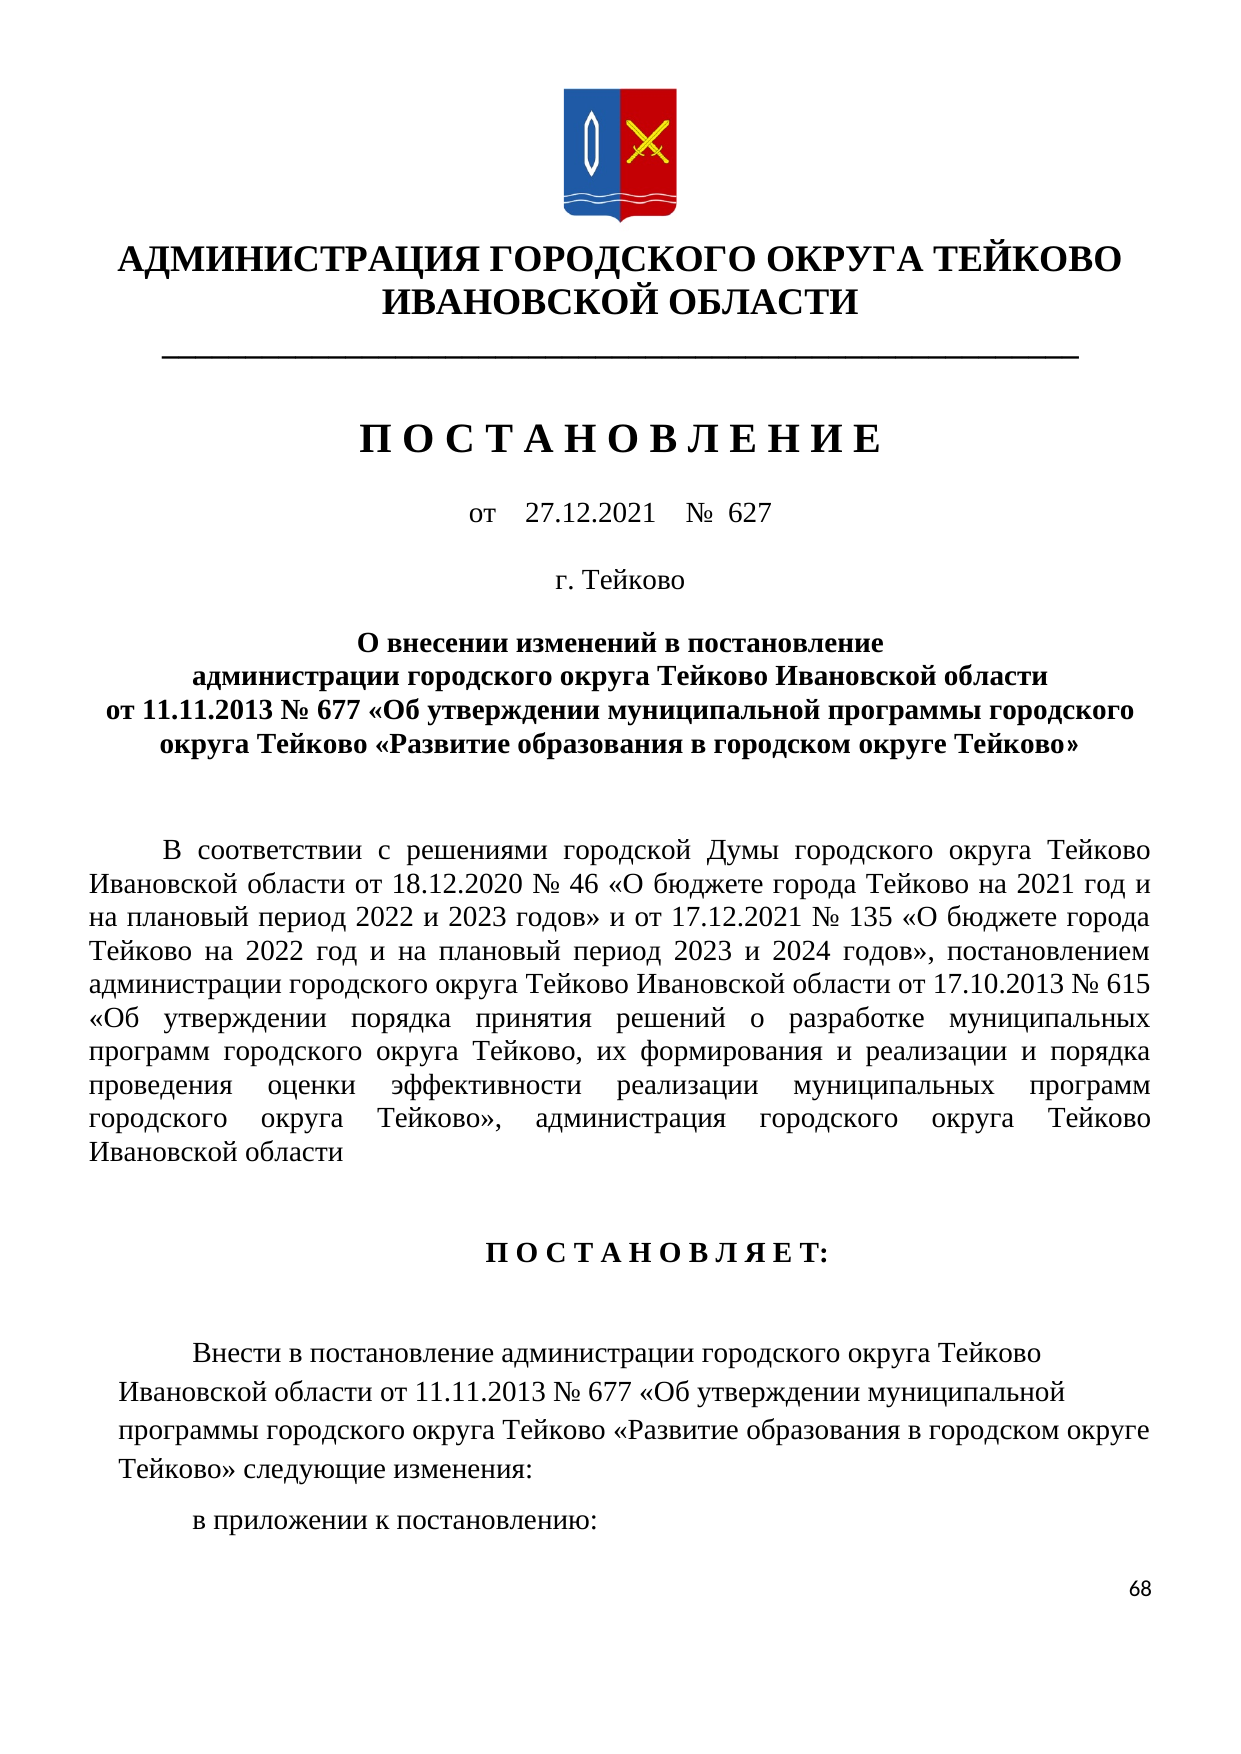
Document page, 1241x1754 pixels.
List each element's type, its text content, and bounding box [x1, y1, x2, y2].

text от 11.11.2013 № 677 «Об утверждении муниципальной программы городского округа Тейково «Развитие образования в городском округе Тейково» [89, 692, 1152, 761]
text Внести в постановление администрации городского округа Тейково Ивановской области от 11.11.2013 № 677 «Об утверждении муниципальной программы городского округа Тейково «Развитие образования в городском округе Тейково» следующие изменения: [118, 1335, 1152, 1484]
text от 27.12.2021 № 627 [89, 495, 1152, 529]
text г. Тейково [89, 562, 1152, 596]
picture [563, 88, 677, 237]
text В соответствии с решениями городской Думы городского округа Тейково Ивановской области от 18.12.2020 № 46 «О бюджете города Тейково на 2021 год и на плановый период 2022 и 2023 годов» и от 17.12.2021 № 135 «О бюджете города Тейково на 2022 год и на плановый период 2023 и 2024 годов», постановлением администрации городского округа Тейково Ивановской области от 17.10.2013 № 615 «Об утверждении порядка принятия решений о разработке муниципальных программ городского округа Тейково, их формирования и реализации и порядка проведения оценки эффективности реализации муниципальных программ городского округа Тейково», администрация городского округа Тейково Ивановской области [89, 832, 1152, 1168]
text П О С Т А Н О В Л Е Н И Е [89, 414, 1152, 462]
text _______________________________________________________ [89, 323, 1152, 361]
text ИВАНОВСКОЙ ОБЛАСТИ [89, 280, 1152, 323]
text О внесении изменений в постановление [89, 625, 1152, 658]
text АДМИНИСТРАЦИЯ ГОРОДСКОГО ОКРУГА ТЕЙКОВО [89, 237, 1152, 280]
text администрации городского округа Тейково Ивановской области [89, 658, 1152, 692]
text П О С Т А Н О В Л Я Е Т: [89, 1235, 1152, 1268]
text в приложении к постановлению: [118, 1502, 1152, 1536]
